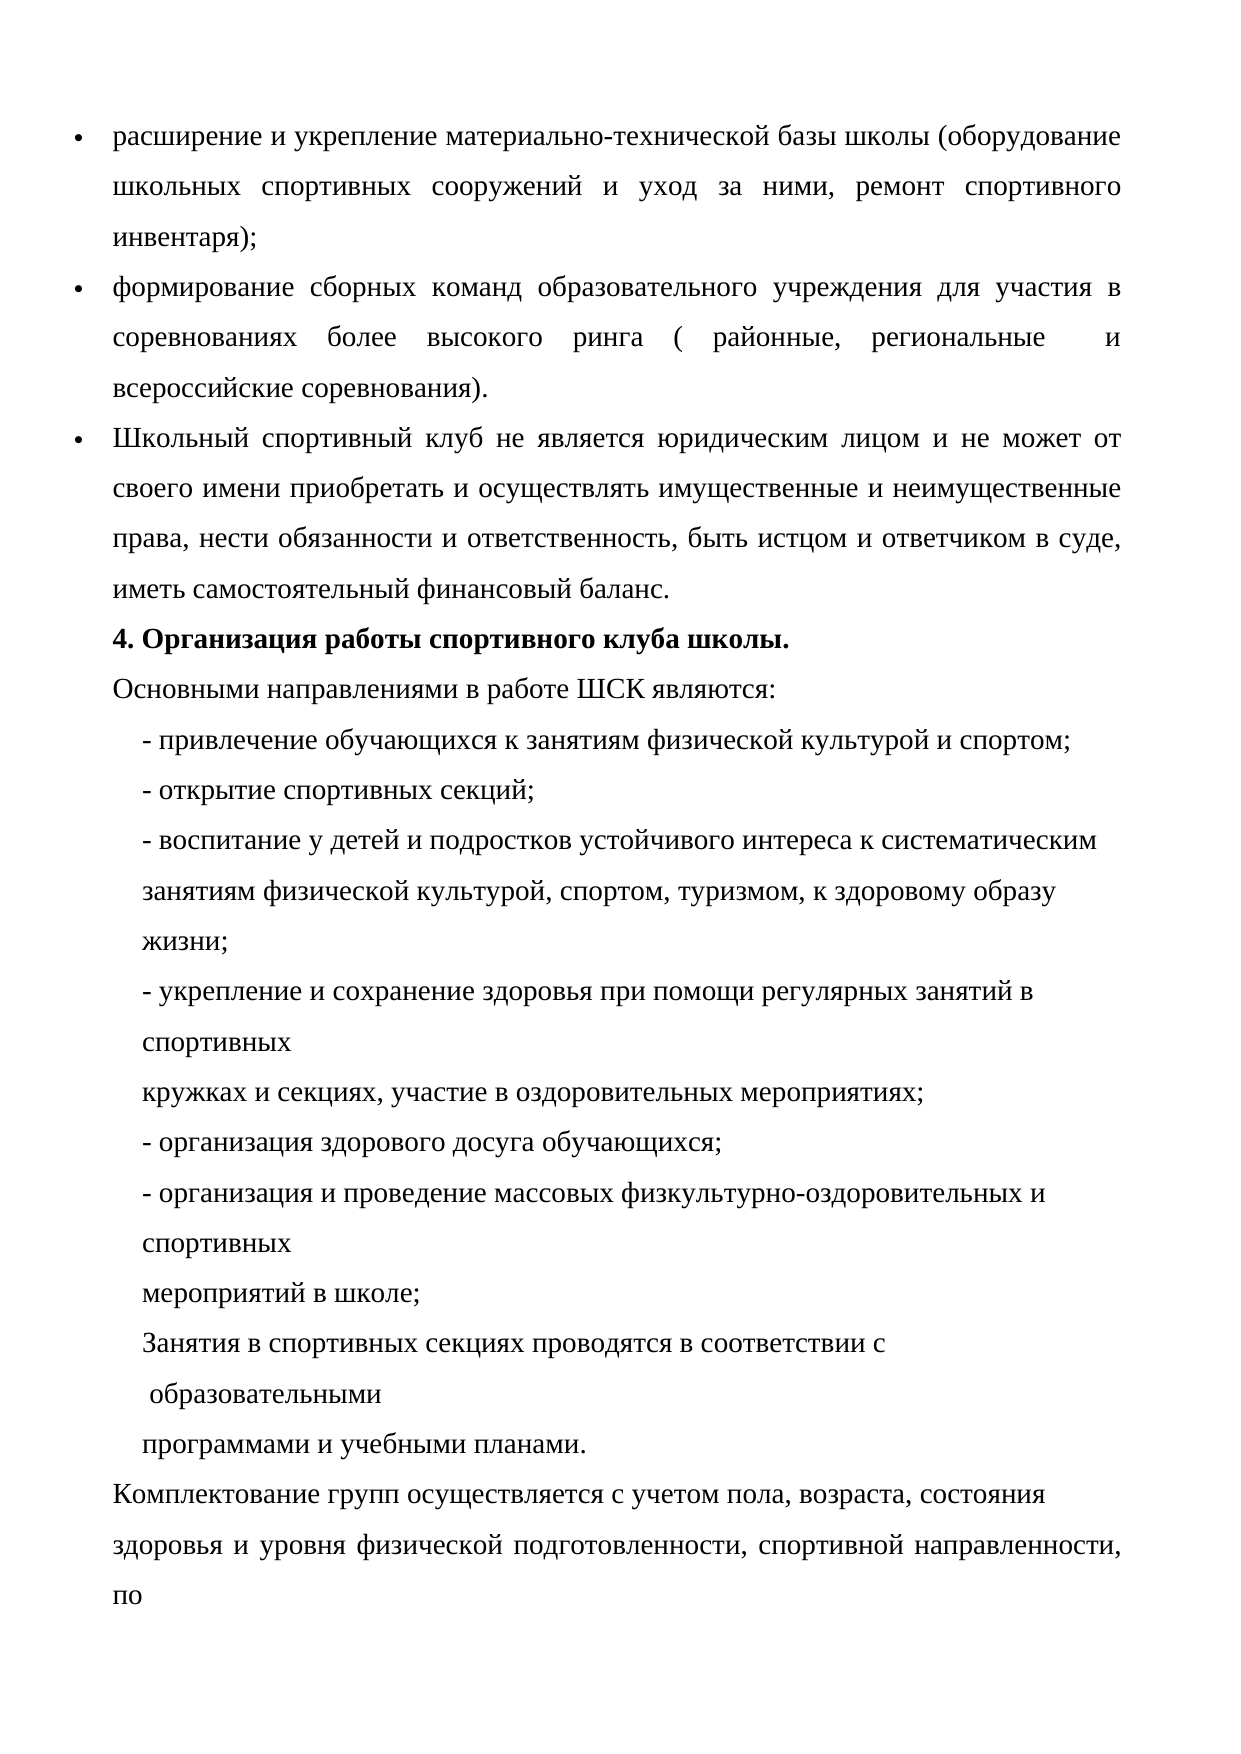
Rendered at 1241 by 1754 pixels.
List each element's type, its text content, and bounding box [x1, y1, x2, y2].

list спортивных [112, 1225, 1122, 1258]
list Школьный спортивный клуб не является юридическим лицом и не может от своего имени приобретать и осуществлять имущественные и неимущественные права, нести обязанности и ответственность, быть истцом и ответчиком в суде, иметь самостоятельный финансовый баланс. [75, 420, 1122, 604]
list - привлечение обучающихся к занятиям физической культурой и спортом; [112, 722, 1122, 755]
list - организация и проведение массовых физкультурно-оздоровительных и [112, 1175, 1122, 1208]
list жизни; [112, 923, 1122, 957]
list программами и учебными планами. [112, 1426, 1122, 1460]
list - укрепление и сохранение здоровья при помощи регулярных занятий в [112, 973, 1122, 1007]
list формирование сборных команд образовательного учреждения для участия в соревнованиях более высокого ринга ( районные, региональные и всероссийские соревнования). [75, 269, 1122, 403]
list спортивных [112, 1024, 1122, 1057]
list Занятия в спортивных секциях проводятся в соответствии с [112, 1326, 1122, 1359]
list образовательными [112, 1376, 1122, 1409]
text Основными направлениями в работе ШСК являются: [112, 672, 1122, 705]
list Комплектование групп осуществляется с учетом пола, возраста, состояния [112, 1477, 1122, 1510]
list кружках и секциях, участие в оздоровительных мероприятиях; [112, 1074, 1122, 1108]
list - организация здорового досуга обучающихся; [112, 1124, 1122, 1158]
list занятиям физической культурой, спортом, туризмом, к здоровому образу [112, 873, 1122, 906]
list мероприятий в школе; [112, 1275, 1122, 1309]
text 4. Организация работы спортивного клуба школы. [112, 621, 1122, 655]
list - воспитание у детей и подростков устойчивого интереса к систематическим [112, 822, 1122, 856]
list здоровья и уровня физической подготовленности, спортивной направленности, по [112, 1527, 1122, 1611]
list - открытие спортивных секций; [112, 772, 1122, 806]
list расширение и укрепление материально-технической базы школы (оборудование школьных спортивных сооружений и уход за ними, ремонт спортивного инвентаря); [75, 118, 1122, 252]
